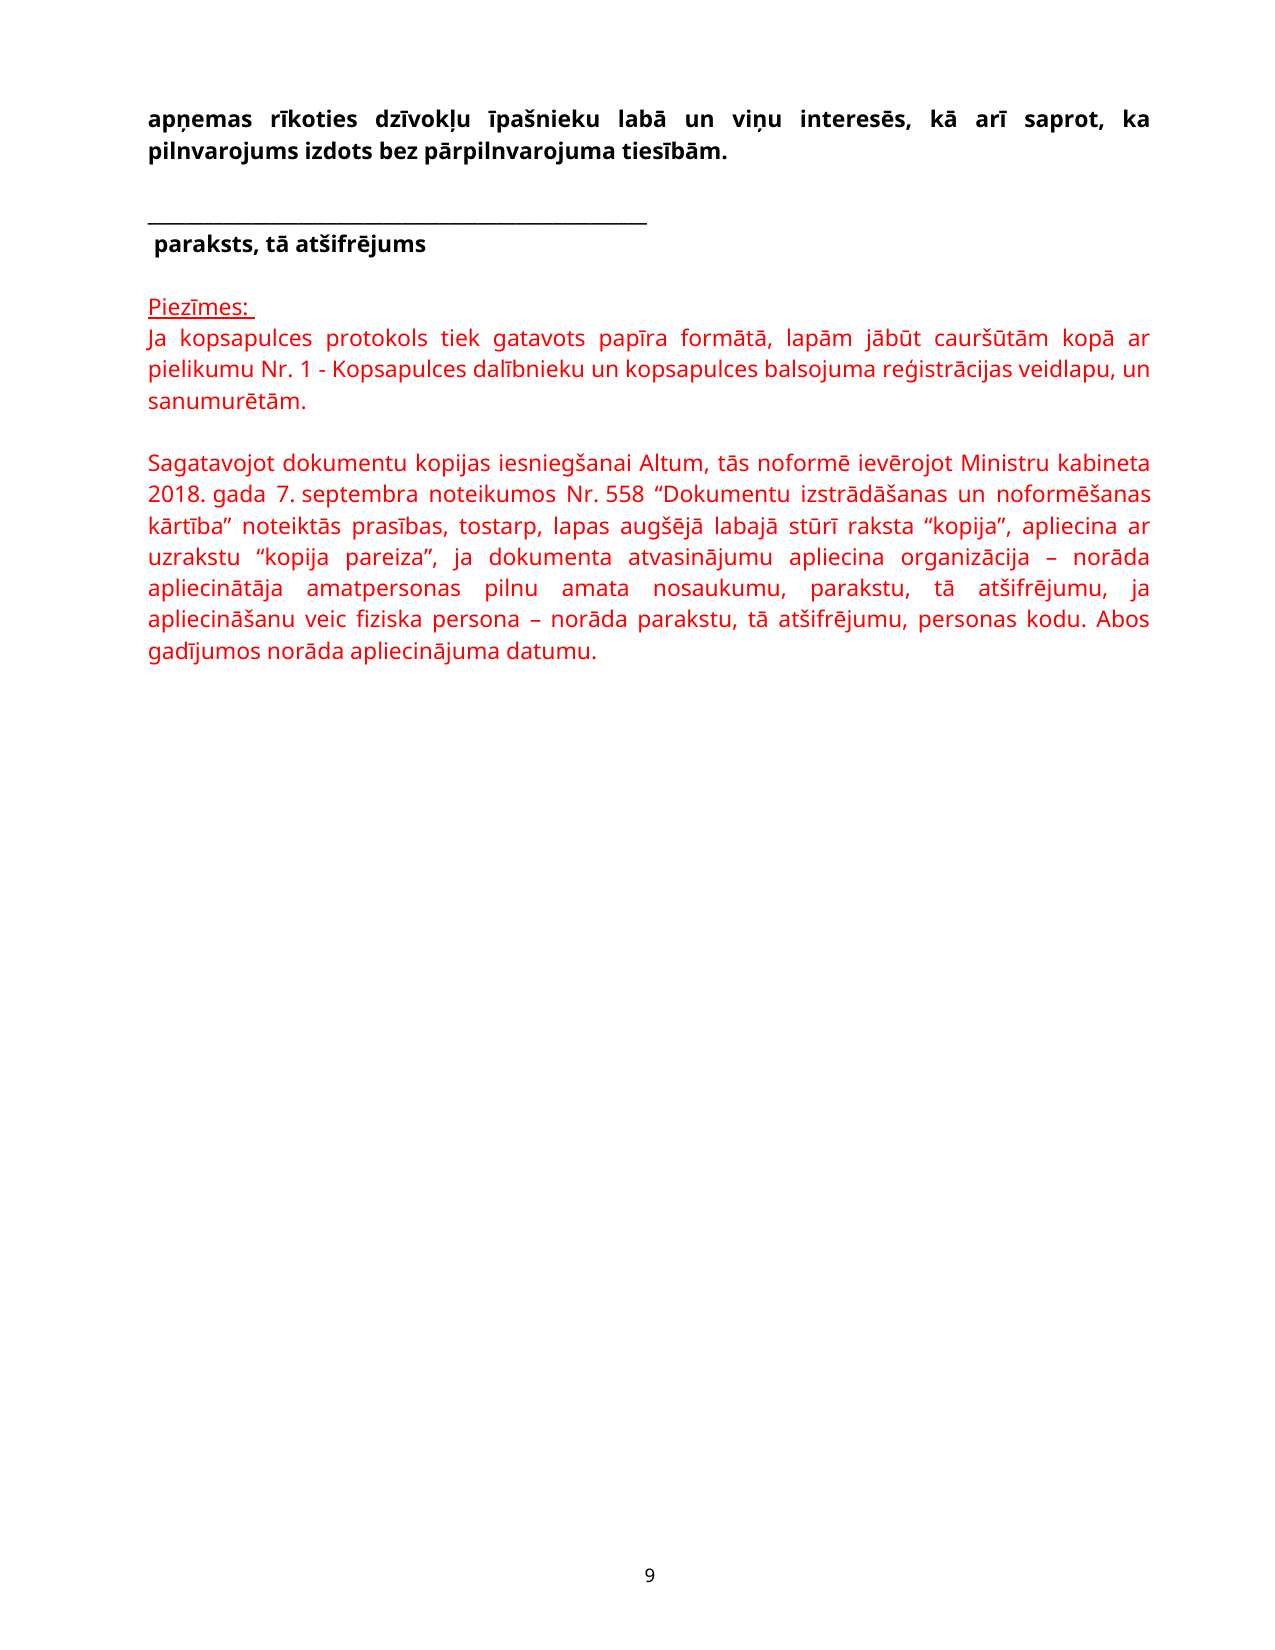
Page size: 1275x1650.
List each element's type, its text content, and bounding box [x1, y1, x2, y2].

text _____________________________________________________ [148, 197, 1152, 228]
text Piezīmes: [148, 291, 1152, 322]
text paraksts, tā atšifrējums [148, 228, 1152, 260]
text Sagatavojot dokumentu kopijas iesniegšanai Altum, tās noformē ievērojot Ministru kabineta 2018. gada 7. septembra noteikumos Nr. 558 “Dokumentu izstrādāšanas un noformēšanas kārtība” noteiktās prasības, tostarp, lapas augšējā labajā stūrī raksta “kopija”, apliecina ar uzrakstu “kopija pareiza”, ja dokumenta atvasinājumu apliecina organizācija – norāda apliecinātāja amatpersonas pilnu amata nosaukumu, parakstu, tā atšifrējumu, ja apliecināšanu veic fiziska persona – norāda parakstu, tā atšifrējumu, personas kodu. Abos gadījumos norāda apliecinājuma datumu. [148, 447, 1152, 666]
text Ja kopsapulces protokols tiek gatavots papīra formātā, lapām jābūt cauršūtām kopā ar pielikumu Nr. 1 - Kopsapulces dalībnieku un kopsapulces balsojuma reģistrācijas veidlapu, un sanumurētām. [148, 322, 1152, 416]
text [148, 103, 1152, 166]
